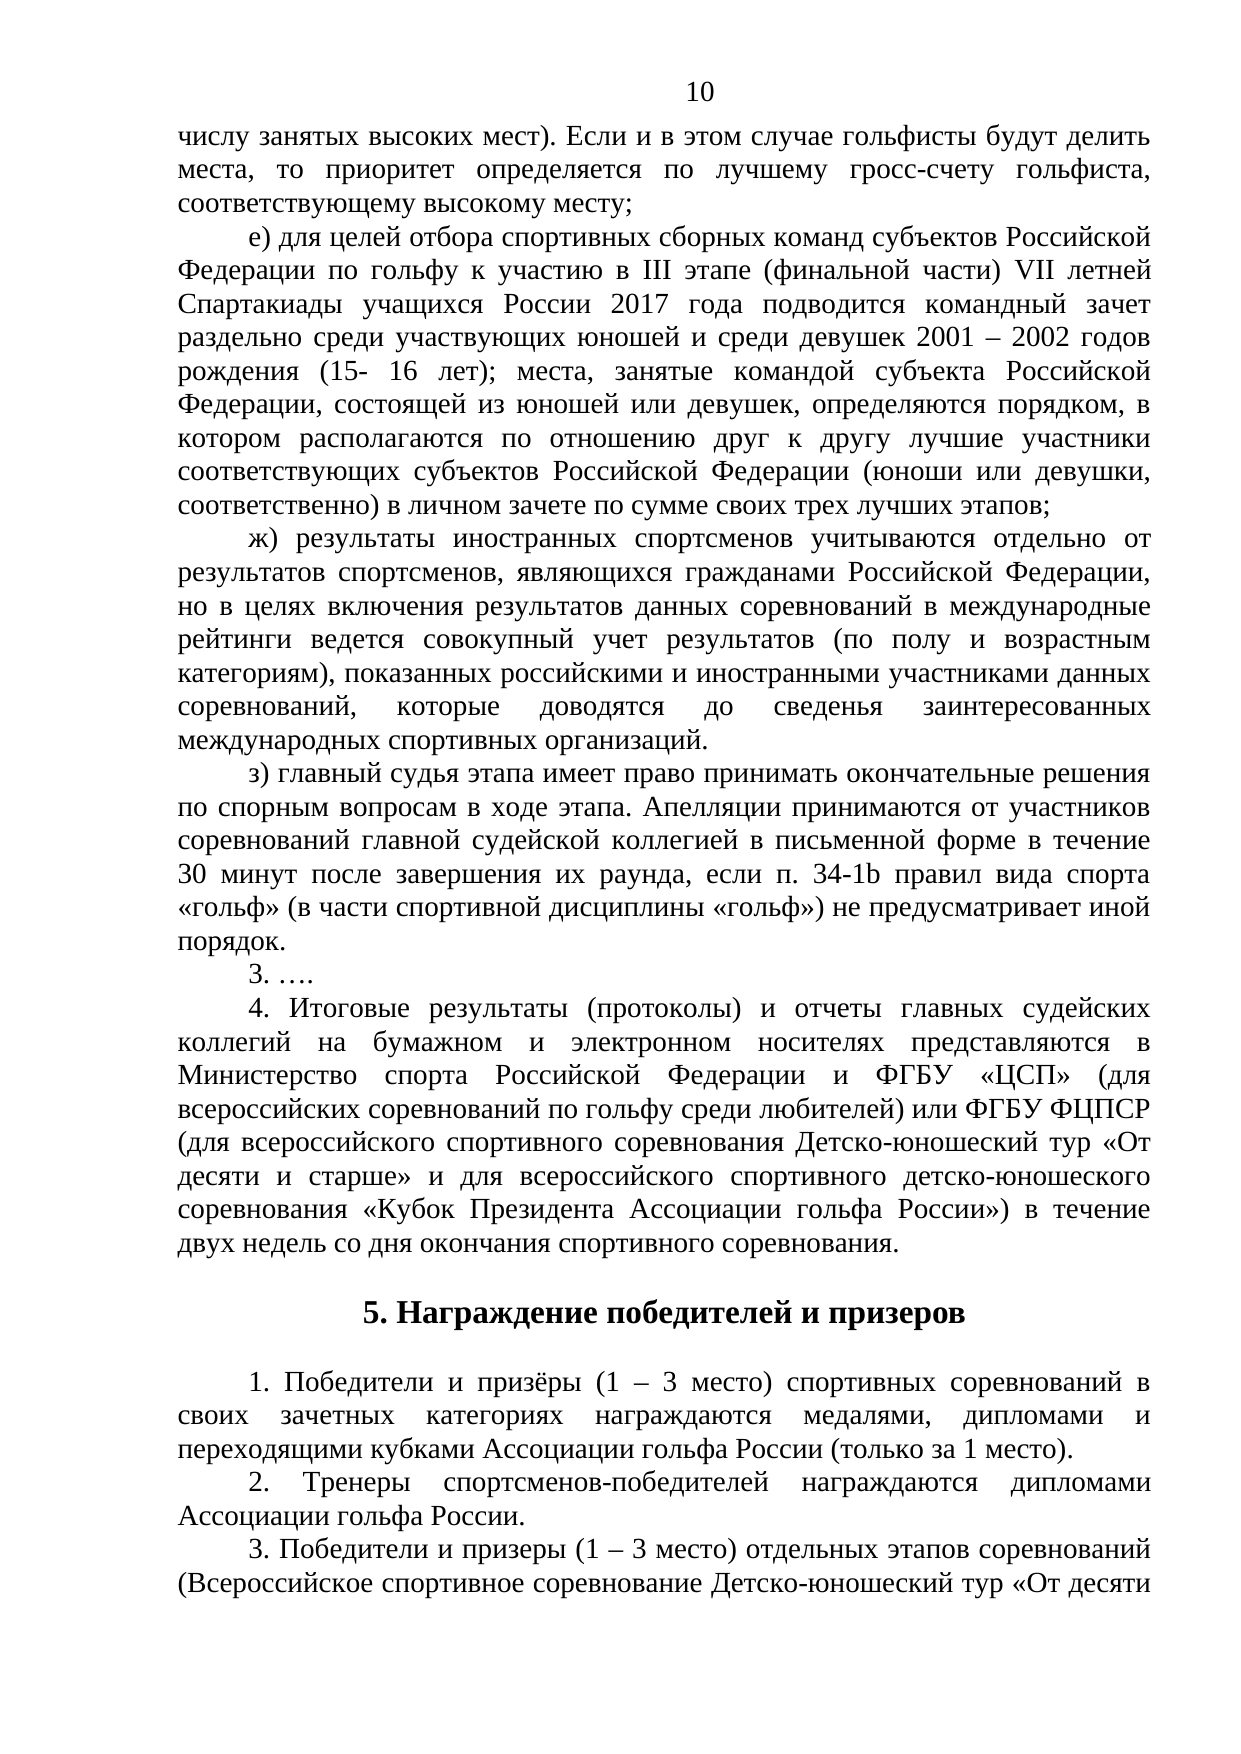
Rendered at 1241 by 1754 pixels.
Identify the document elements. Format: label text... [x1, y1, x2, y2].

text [177, 118, 1152, 219]
subtitle 5. Награждение победителей и призеров [177, 1292, 1152, 1330]
text ж) результаты иностранных спортсменов учитываются отдельно от результатов спортсменов, являющихся гражданами Российской Федерации, но в целях включения результатов данных соревнований в международные рейтинги ведется совокупный учет результатов (по полу и возрастным категориям), показанных российскими и иностранными участниками данных соревнований, которые доводятся до сведенья заинтересованных международных спортивных организаций. [177, 521, 1152, 755]
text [177, 1532, 1152, 1599]
text 1. Победители и призёры (1 – 3 место) спортивных соревнований в своих зачетных категориях награждаются медалями, дипломами и переходящими кубками Ассоциации гольфа России (только за 1 место). [177, 1364, 1152, 1464]
text 3. …. [177, 957, 1152, 990]
text е) для целей отбора спортивных сборных команд субъектов Российской Федерации по гольфу к участию в III этапе (финальной части) VII летней Спартакиады учащихся России 2017 года подводится командный зачет раздельно среди участвующих юношей и среди девушек 2001 – 2002 годов рождения (15- 16 лет); места, занятые командой субъекта Российской Федерации, состоящей из юношей или девушек, определяются порядком, в котором располагаются по отношению друг к другу лучшие участники соответствующих субъектов Российской Федерации (юноши или девушки, соответственно) в личном зачете по сумме своих трех лучших этапов; [177, 219, 1152, 521]
text з) главный судья этапа имеет право принимать окончательные решения по спорным вопросам в ходе этапа. Апелляции принимаются от участников соревнований главной судейской коллегией в письменной форме в течение 30 минут после завершения их раунда, если п. 34-1b правил вида спорта «гольф» (в части спортивной дисциплины «гольф») не предусматривает иной порядок. [177, 755, 1152, 957]
text 2. Тренеры спортсменов-победителей награждаются дипломами Ассоциации гольфа России. [177, 1464, 1152, 1532]
text 4. Итоговые результаты (протоколы) и отчеты главных судейских коллегий на бумажном и электронном носителях представляются в Министерство спорта Российской Федерации и ФГБУ «ЦСП» (для всероссийских соревнований по гольфу среди любителей) или ФГБУ ФЦПСР (для всероссийского спортивного соревнования Детско-юношеский тур «От десяти и старше» и для всероссийского спортивного детско-юношеского соревнования «Кубок Президента Ассоциации гольфа России») в течение двух недель со дня окончания спортивного соревнования. [177, 990, 1152, 1258]
